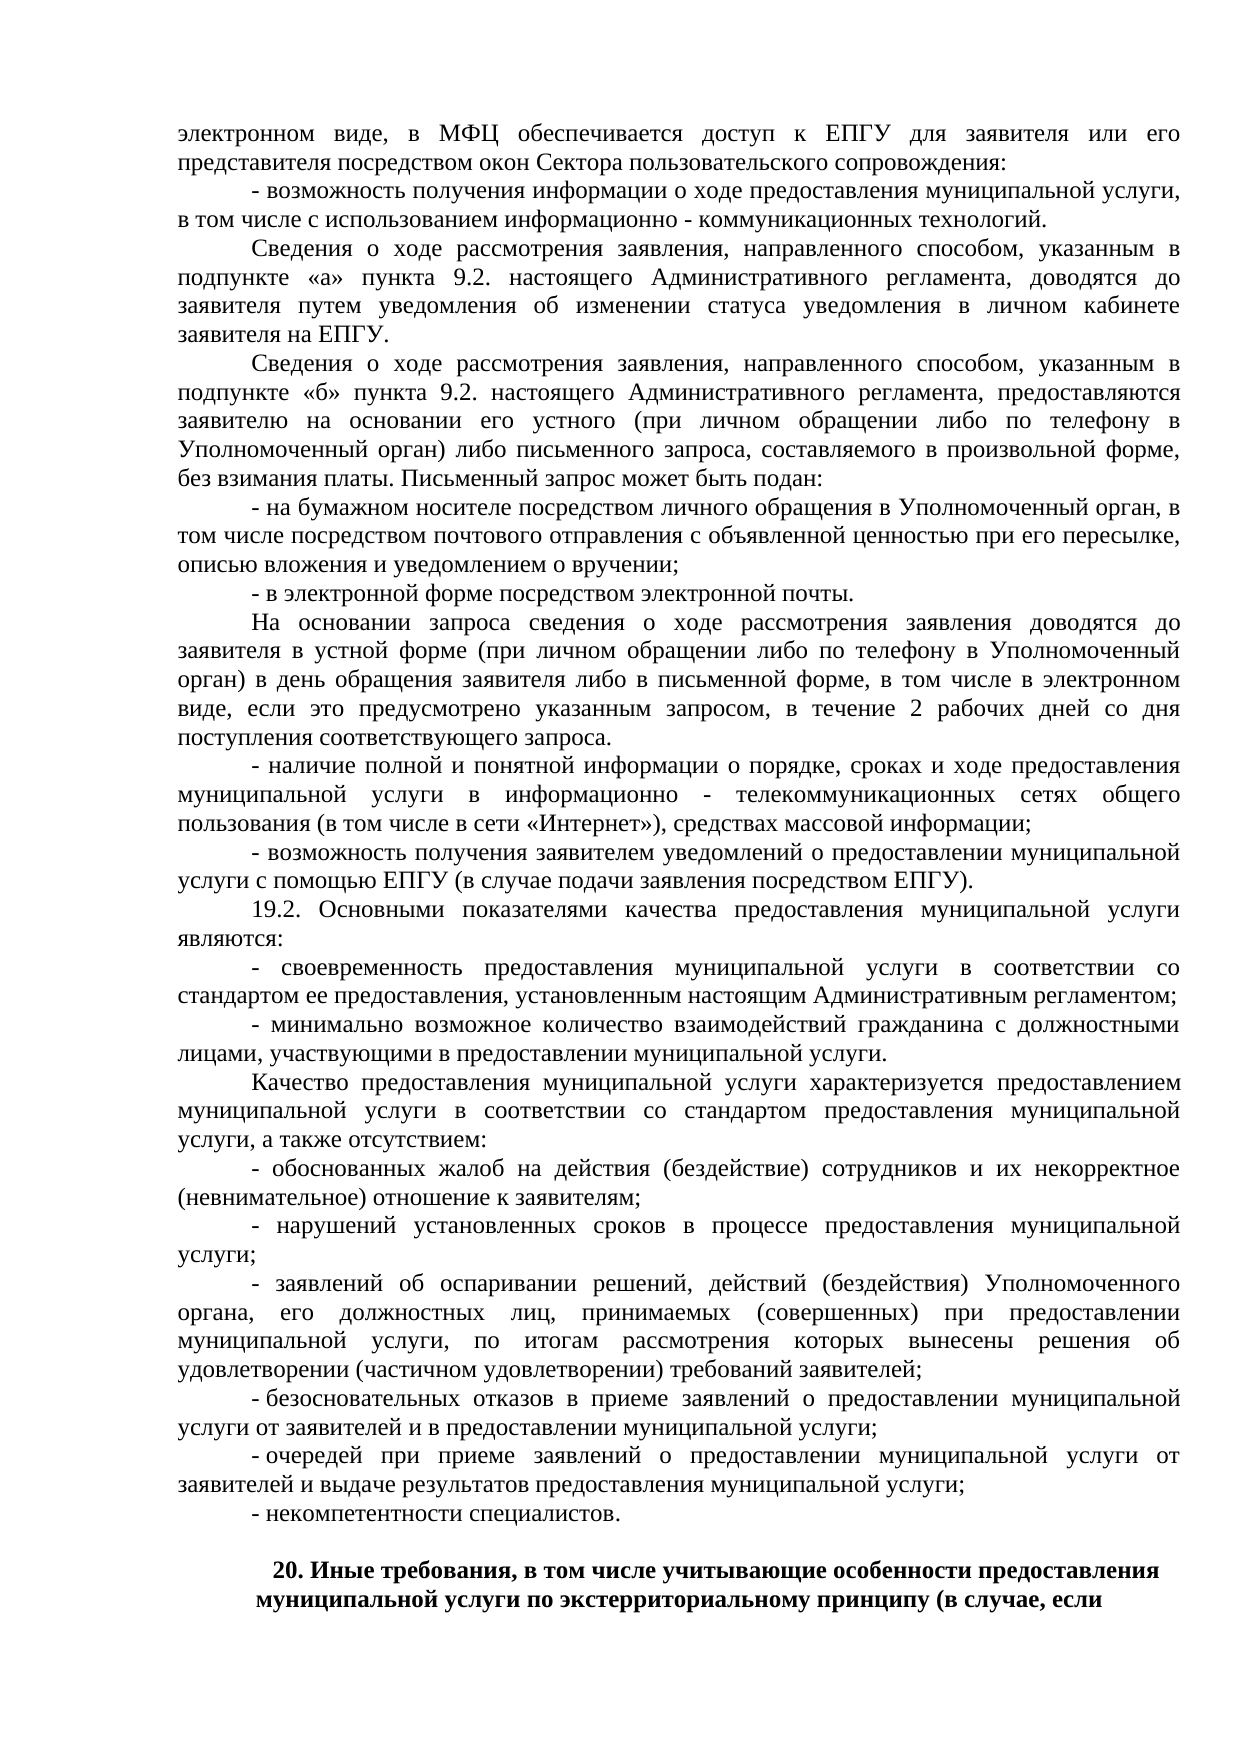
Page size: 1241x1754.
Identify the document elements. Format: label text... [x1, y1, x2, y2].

text Качество предоставления муниципальной услуги характеризуется предоставлением муниципальной услуги в соответствии со стандартом предоставления муниципальной услуги, а также отсутствием: [177, 1067, 1181, 1153]
text 19.2. Основными показателями качества предоставления муниципальной услуги являются: [177, 894, 1181, 952]
text - некомпетентности специалистов. [177, 1498, 1181, 1527]
text - безосновательных отказов в приеме заявлений о предоставлении муниципальной услуги от заявителей и в предоставлении муниципальной услуги; [177, 1383, 1181, 1441]
text Сведения о ходе рассмотрения заявления, направленного способом, указанным в подпункте «а» пункта 9.2. настоящего Административного регламента, доводятся до заявителя путем уведомления об изменении статуса уведомления в личном кабинете заявителя на ЕПГУ. [177, 233, 1181, 348]
text - своевременность предоставления муниципальной услуги в соответствии со стандартом ее предоставления, установленным настоящим Административным регламентом; [177, 952, 1181, 1009]
text - очередей при приеме заявлений о предоставлении муниципальной услуги от заявителей и выдаче результатов предоставления муниципальной услуги; [177, 1441, 1181, 1498]
text - обоснованных жалоб на действия (бездействие) сотрудников и их некорректное (невнимательное) отношение к заявителям; [177, 1153, 1181, 1211]
text - наличие полной и понятной информации о порядке, сроках и ходе предоставления муниципальной услуги в информационно - телекоммуникационных сетях общего пользования (в том числе в сети «Интернет»), средствах массовой информации; [177, 751, 1181, 837]
text - нарушений установленных сроков в процессе предоставления муниципальной услуги; [177, 1211, 1181, 1268]
text - минимально возможное количество взаимодействий гражданина с должностными лицами, участвующими в предоставлении муниципальной услуги. [177, 1009, 1181, 1067]
text - возможность получения информации о ходе предоставления муниципальной услуги, в том числе с использованием информационно - коммуникационных технологий. [177, 176, 1181, 233]
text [177, 1556, 1181, 1613]
text - заявлений об оспаривании решений, действий (бездействия) Уполномоченного органа, его должностных лиц, принимаемых (совершенных) при предоставлении муниципальной услуги, по итогам рассмотрения которых вынесены решения об удовлетворении (частичном удовлетворении) требований заявителей; [177, 1268, 1181, 1383]
text - в электронной форме посредством электронной почты. [177, 578, 1181, 607]
text На основании запроса сведения о ходе рассмотрения заявления доводятся до заявителя в устной форме (при личном обращении либо по телефону в Уполномоченный орган) в день обращения заявителя либо в письменной форме, в том числе в электронном виде, если это предусмотрено указанным запросом, в течение 2 рабочих дней со дня поступления соответствующего запроса. [177, 607, 1181, 751]
text - на бумажном носителе посредством личного обращения в Уполномоченный орган, в том числе посредством почтового отправления с объявленной ценностью при его пересылке, описью вложения и уведомлением о вручении; [177, 492, 1181, 578]
text Сведения о ходе рассмотрения заявления, направленного способом, указанным в подпункте «б» пункта 9.2. настоящего Административного регламента, предоставляются заявителю на основании его устного (при личном обращении либо по телефону в Уполномоченный орган) либо письменного запроса, составляемого в произвольной форме, без взимания платы. Письменный запрос может быть подан: [177, 348, 1181, 492]
text - возможность получения заявителем уведомлений о предоставлении муниципальной услуги с помощью ЕПГУ (в случае подачи заявления посредством ЕПГУ). [177, 837, 1181, 894]
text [177, 118, 1181, 176]
